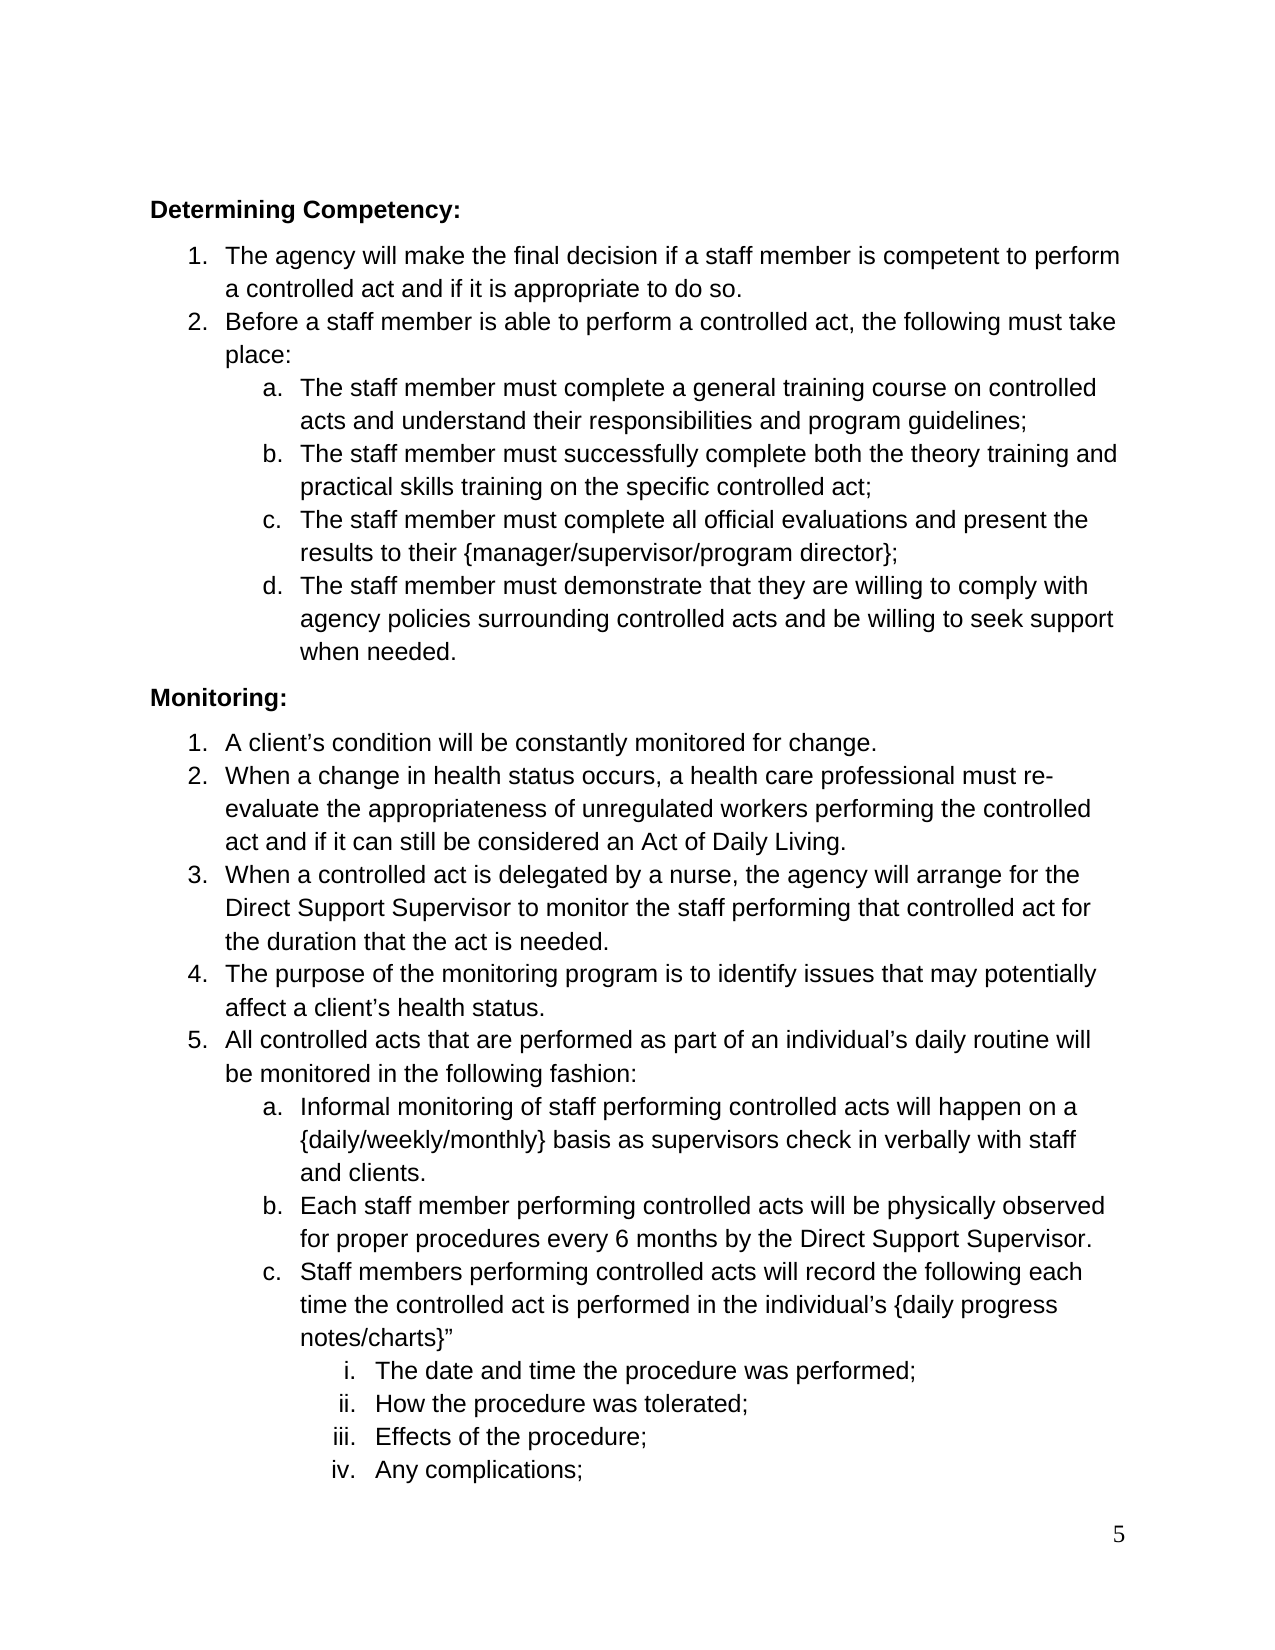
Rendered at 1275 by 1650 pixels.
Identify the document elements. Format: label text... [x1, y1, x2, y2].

subtitle Monitoring: [150, 683, 1125, 712]
list The purpose of the monitoring program is to identify issues that may potentially affect a client’s health status. [187, 959, 1125, 1021]
list Any complications; [356, 1455, 1125, 1483]
subtitle Determining Competency: [150, 196, 1125, 224]
list A client’s condition will be constantly monitored for change. [187, 728, 1125, 757]
list Effects of the procedure; [356, 1422, 1125, 1451]
list Each staff member performing controlled acts will be physically observed for proper procedures every 6 months by the Direct Support Supervisor. [262, 1191, 1125, 1252]
list How the procedure was tolerated; [356, 1389, 1125, 1417]
list Staff members performing controlled acts will record the following each time the controlled act is performed in the individual’s {daily progress notes/charts}” [262, 1257, 1125, 1351]
list The agency will make the final decision if a staff member is competent to perform a controlled act and if it is appropriate to do so. [187, 241, 1125, 303]
list The staff member must successfully complete both the theory training and practical skills training on the specific controlled act; [262, 439, 1125, 501]
list Informal monitoring of staff performing controlled acts will happen on a {daily/weekly/monthly} basis as supervisors check in verbally with staff and clients. [262, 1092, 1125, 1186]
list All controlled acts that are performed as part of an individual’s daily routine will be monitored in the following fashion: [187, 1026, 1125, 1087]
list When a controlled act is delegated by a nurse, the agency will arrange for the Direct Support Supervisor to monitor the staff performing that controlled act for the duration that the act is needed. [187, 860, 1125, 955]
list The staff member must complete a general training course on controlled acts and understand their responsibilities and program guidelines; [262, 373, 1125, 435]
list Before a staff member is able to perform a controlled act, the following must take place: [187, 307, 1125, 369]
list The staff member must complete all official evaluations and present the results to their {manager/supervisor/program director}; [262, 505, 1125, 567]
list When a change in health status occurs, a health care professional must re-evaluate the appropriateness of unregulated workers performing the controlled act and if it can still be considered an Act of Daily Living. [187, 761, 1125, 856]
list The staff member must demonstrate that they are willing to comply with agency policies surrounding controlled acts and be willing to seek support when needed. [262, 571, 1125, 666]
list The date and time the procedure was performed; [356, 1356, 1125, 1384]
